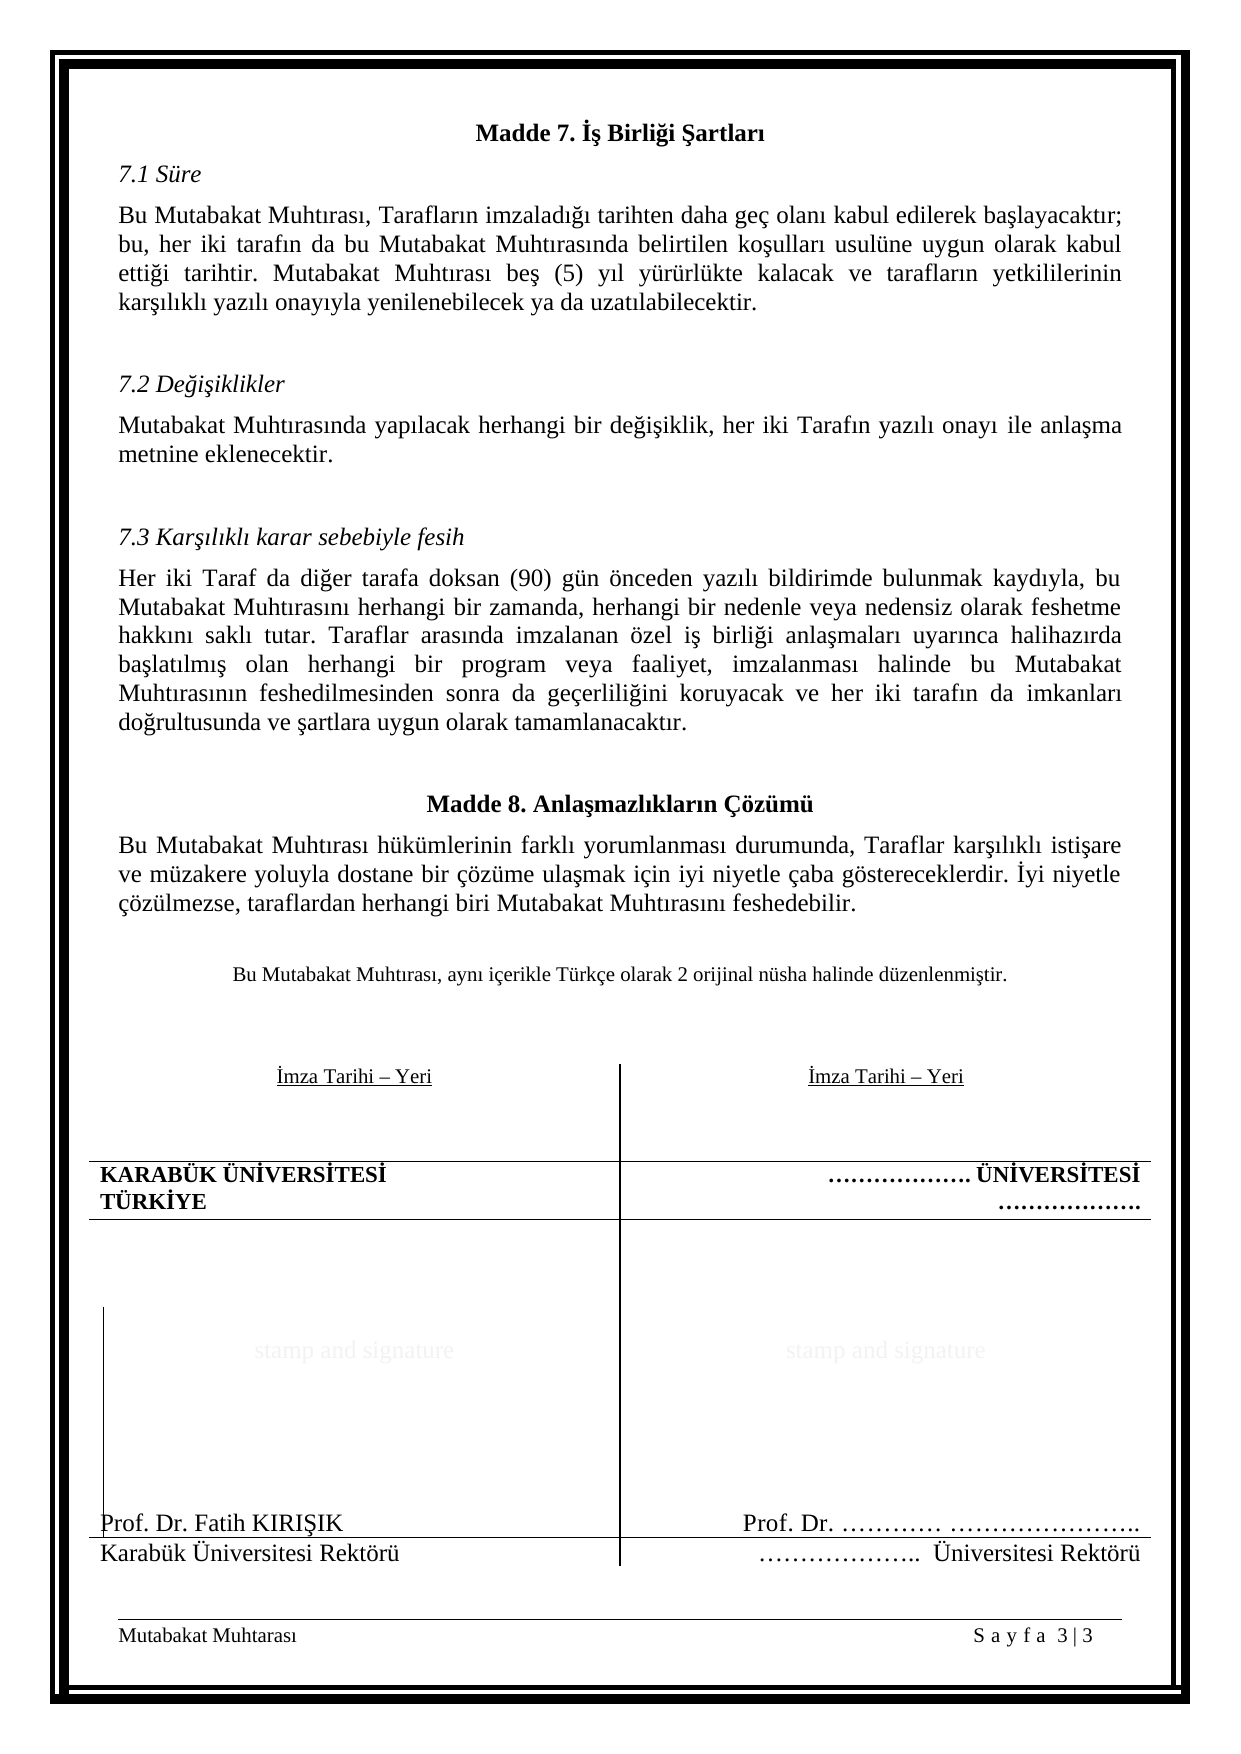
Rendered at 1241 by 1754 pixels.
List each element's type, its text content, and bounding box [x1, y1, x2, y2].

text 7.3 Karşılıklı karar sebebiyle fesih [118, 522, 1122, 551]
table_header İmza Tarihi – Yeri [89, 1064, 619, 1161]
text Madde 7. İş Birliği Şartları [118, 118, 1122, 147]
table_cell KARABÜK ÜNİVERSİTESİ TÜRKİYE [89, 1162, 619, 1219]
text Bu Mutabakat Muhtırası, Tarafların imzaladığı tarihten daha geç olanı kabul edilerek başlayacaktır; bu, her iki tarafın da bu Mutabakat Muhtırasında belirtilen koşulları usulüne uygun olarak kabul ettiği tarihtir. Mutabakat Muhtırası beş (5) yıl yürürlükte kalacak ve tarafların yetkililerinin karşılıklı yazılı onayıyla yenilenebilecek ya da uzatılabilecektir. [118, 201, 1122, 316]
text Mutabakat Muhtırasında yapılacak herhangi bir değişiklik, her iki Tarafın yazılı onayı ile anlaşma metnine eklenecektir. [118, 411, 1122, 468]
text Bu Mutabakat Muhtırası, aynı içerikle Türkçe olarak 2 orijinal nüsha halinde düzenlenmiştir. [118, 962, 1122, 986]
text 7.1 Süre [118, 159, 1122, 188]
text Her iki Taraf da diğer tarafa doksan (90) gün önceden yazılı bildirimde bulunmak kaydıyla, bu Mutabakat Muhtırasını herhangi bir zamanda, herhangi bir nedenle veya nedensiz olarak feshetme hakkını saklı tutar. Taraflar arasında imzalanan özel iş birliği anlaşmaları uyarınca halihazırda başlatılmış olan herhangi bir program veya faaliyet, imzalanması halinde bu Mutabakat Muhtırasının feshedilmesinden sonra da geçerliliğini koruyacak ve her iki tarafın da imkanları doğrultusunda ve şartlara uygun olarak tamamlanacaktır. [118, 563, 1122, 736]
table_cell stamp and signature Prof. Dr. Fatih KIRIŞIK [89, 1220, 619, 1537]
table_cell ………………. ÜNİVERSİTESİ ………………. [621, 1162, 1151, 1219]
table_cell Karabük Üniversitesi Rektörü [89, 1538, 619, 1566]
text Madde 8. Anlaşmazlıkların Çözümü [118, 789, 1122, 818]
text Bu Mutabakat Muhtırası hükümlerinin farklı yorumlanması durumunda, Taraflar karşılıklı istişare ve müzakere yoluyla dostane bir çözüme ulaşmak için iyi niyetle çaba göstereceklerdir. İyi niyetle çözülmezse, taraflardan herhangi biri Mutabakat Muhtırasını feshedebilir. [118, 831, 1122, 917]
table_cell ……………….. Üniversitesi Rektörü [621, 1538, 1151, 1566]
table_header İmza Tarihi – Yeri [621, 1064, 1151, 1161]
text 7.2 Değişiklikler [118, 369, 1122, 398]
table_cell stamp and signature Prof. Dr. ………… ………………….. [621, 1220, 1151, 1537]
